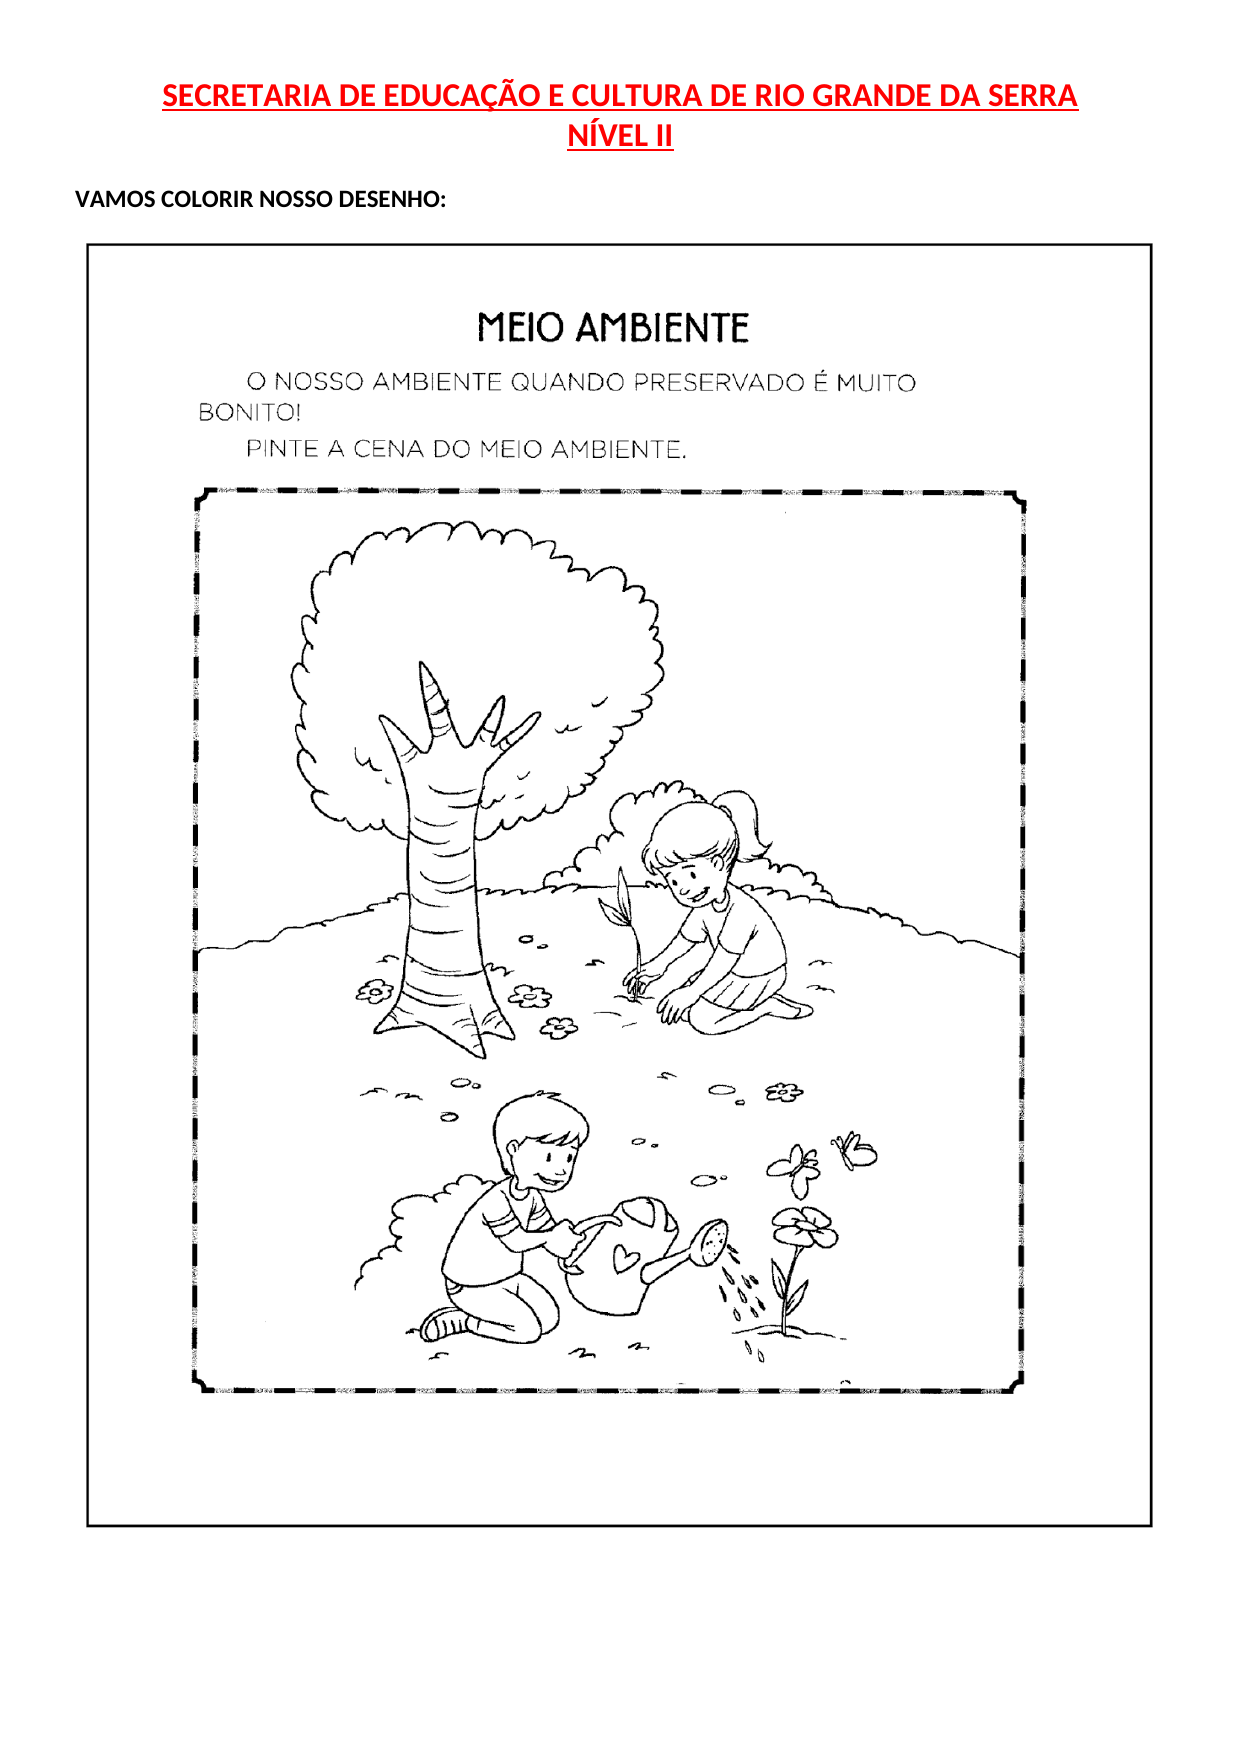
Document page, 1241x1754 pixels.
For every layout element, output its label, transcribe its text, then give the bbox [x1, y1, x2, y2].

picture [75, 232, 1166, 1543]
text VAMOS COLORIR NOSSO DESENHO: [75, 183, 1165, 214]
